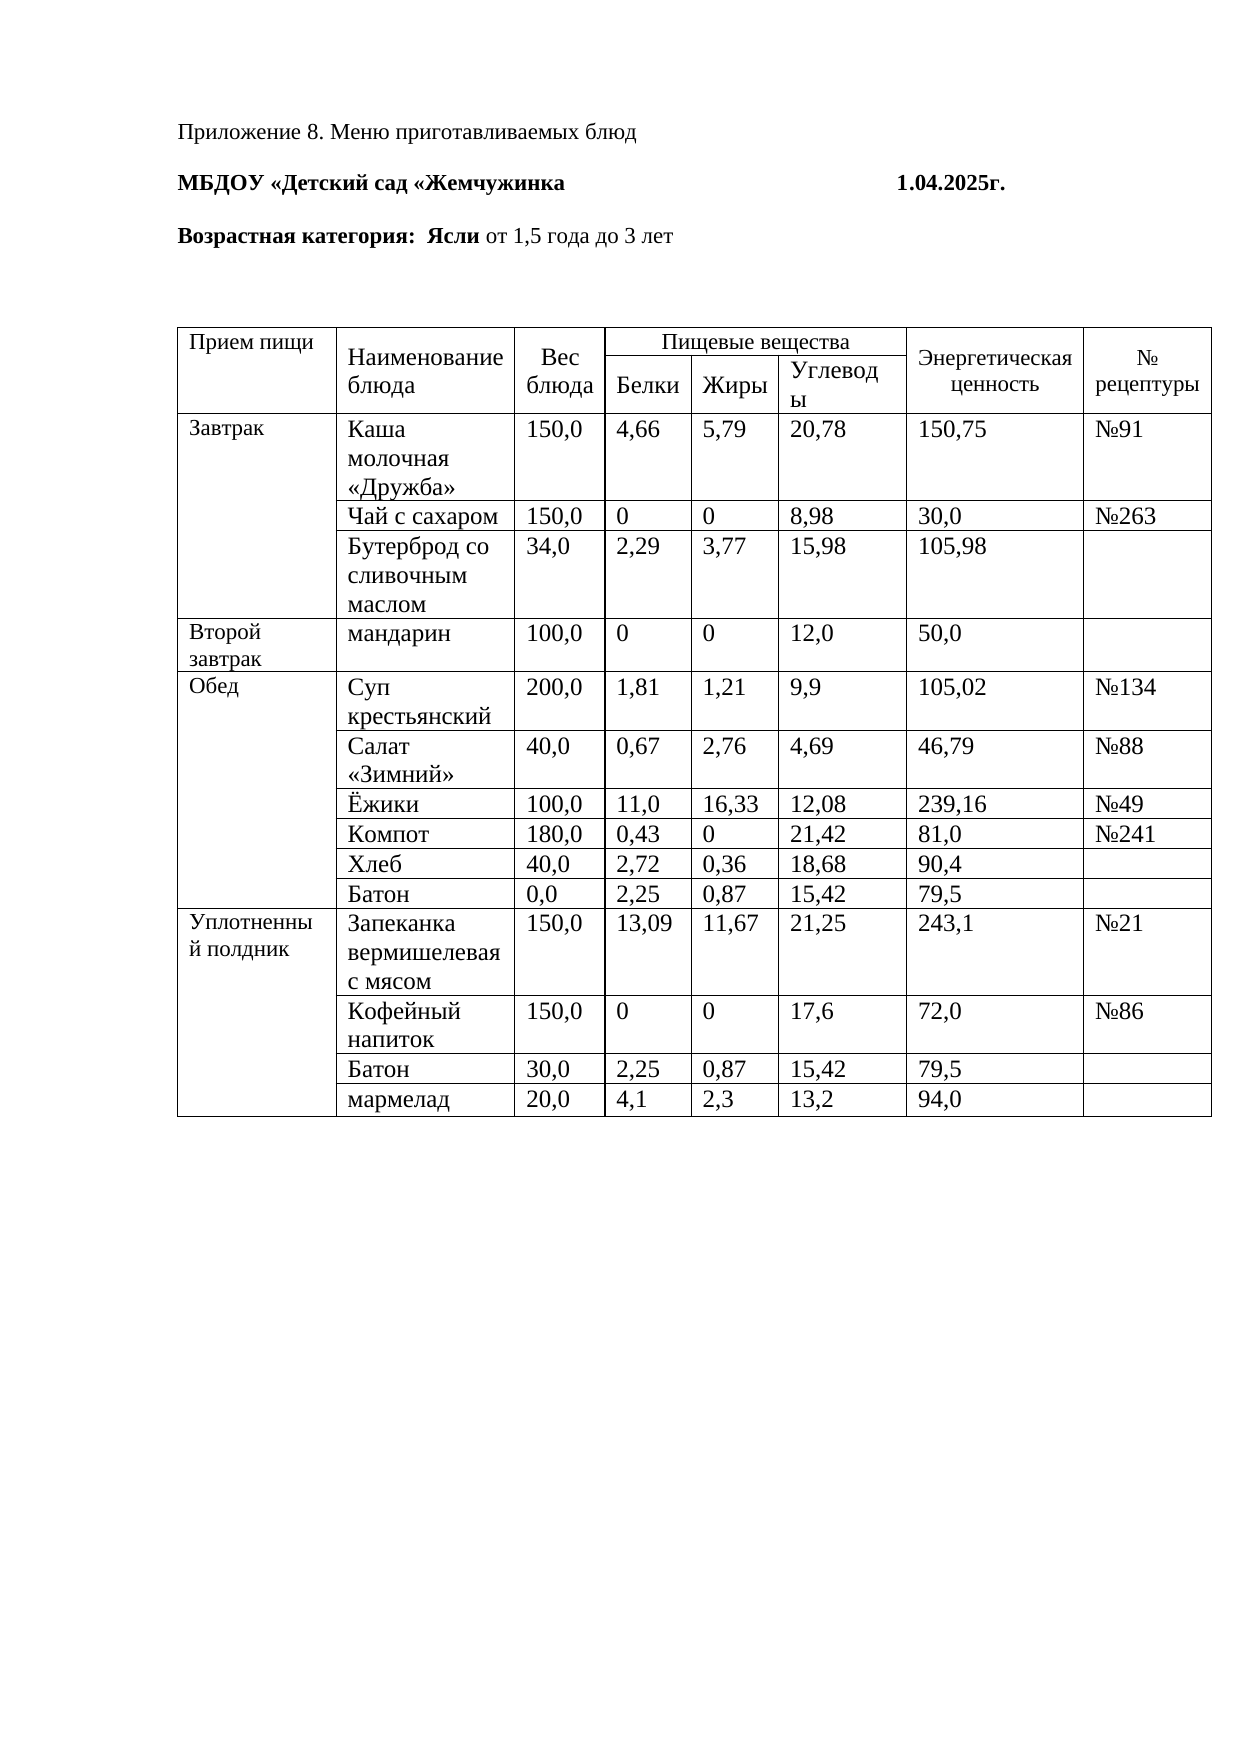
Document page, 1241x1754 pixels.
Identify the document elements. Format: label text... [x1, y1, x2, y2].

table_cell 15,42 [779, 1054, 906, 1083]
table_cell 30,0 [515, 1054, 604, 1083]
table_cell Уплотненный полдник [178, 909, 336, 1116]
table_cell 9,9 [779, 672, 906, 730]
table_cell 2,25 [606, 879, 691, 907]
table_cell 2,25 [606, 1054, 691, 1083]
table_cell 94,0 [907, 1084, 1083, 1116]
table_cell Компот [337, 819, 514, 848]
table_cell Завтрак [178, 414, 336, 617]
table_cell 0 [692, 819, 778, 848]
table_cell 4,1 [606, 1084, 691, 1116]
table_cell 2,72 [606, 849, 691, 878]
table_cell Каша молочная «Дружба» [337, 414, 514, 500]
table_cell 2,76 [692, 731, 778, 788]
table_cell 0,87 [692, 1054, 778, 1083]
text МБДОУ «Детский сад «Жемчужинка 1.04.2025г. [177, 169, 1152, 196]
table_cell №241 [1084, 819, 1211, 848]
table_cell №91 [1084, 414, 1211, 500]
table_header Энергетическая ценность [907, 328, 1083, 413]
table_cell 11,0 [606, 789, 691, 818]
table_cell Ёжики [337, 789, 514, 818]
table_cell Запеканка вермишелевая с мясом [337, 909, 514, 995]
table_cell Чай с сахаром [337, 501, 514, 530]
table_cell 180,0 [515, 819, 604, 848]
table_cell 150,0 [515, 414, 604, 500]
table_cell 2,3 [692, 1084, 778, 1116]
table_cell 17,6 [779, 996, 906, 1053]
table_cell 100,0 [515, 619, 604, 671]
table_cell 5,79 [692, 414, 778, 500]
table_cell 12,08 [779, 789, 906, 818]
table_cell 21,42 [779, 819, 906, 848]
table_cell 100,0 [515, 789, 604, 818]
table_cell 0 [606, 501, 691, 530]
table_cell 16,33 [692, 789, 778, 818]
table_cell №86 [1084, 996, 1211, 1053]
table_cell Батон [337, 879, 514, 907]
table_cell [1084, 619, 1211, 671]
table_cell 200,0 [515, 672, 604, 730]
table_cell 18,68 [779, 849, 906, 878]
table_cell 79,5 [907, 1054, 1083, 1083]
table_cell 0,36 [692, 849, 778, 878]
table_cell Салат «Зимний» [337, 731, 514, 788]
table_cell 2,29 [606, 531, 691, 617]
table_cell 0 [606, 619, 691, 671]
table_cell 0,67 [606, 731, 691, 788]
table_cell №134 [1084, 672, 1211, 730]
table_cell 40,0 [515, 849, 604, 878]
table_cell [1084, 849, 1211, 878]
table_cell [1084, 531, 1211, 617]
table_cell 3,77 [692, 531, 778, 617]
table_cell 15,42 [779, 879, 906, 907]
table_cell Жиры [692, 356, 778, 413]
table_header Наименование блюда [337, 328, 514, 413]
table_cell №49 [1084, 789, 1211, 818]
table_cell 105,98 [907, 531, 1083, 617]
table_cell 13,09 [606, 909, 691, 995]
text Возрастная категория: Ясли от 1,5 года до 3 лет [177, 223, 1152, 249]
table_cell 105,02 [907, 672, 1083, 730]
table_cell 46,79 [907, 731, 1083, 788]
table_cell Суп крестьянский [337, 672, 514, 730]
table_cell 79,5 [907, 879, 1083, 907]
table_cell 12,0 [779, 619, 906, 671]
table_cell 239,16 [907, 789, 1083, 818]
table_cell Батон [337, 1054, 514, 1083]
table_header № рецептуры [1084, 328, 1211, 413]
table_cell [1084, 879, 1211, 907]
table_cell №21 [1084, 909, 1211, 995]
table_cell Углеводы [779, 356, 906, 413]
table_cell 0 [606, 996, 691, 1053]
table_cell 4,69 [779, 731, 906, 788]
table_cell 0,87 [692, 879, 778, 907]
table_cell 20,78 [779, 414, 906, 500]
table_cell Белки [606, 356, 691, 413]
table_cell Хлеб [337, 849, 514, 878]
table_cell №263 [1084, 501, 1211, 530]
table_cell мармелад [337, 1084, 514, 1116]
table_cell 15,98 [779, 531, 906, 617]
table_cell 150,0 [515, 501, 604, 530]
table_cell Кофейный напиток [337, 996, 514, 1053]
table_cell [1084, 1054, 1211, 1083]
table_cell Обед [178, 672, 336, 907]
text Приложение 8. Меню приготавливаемых блюд [177, 118, 1152, 144]
table_cell 34,0 [515, 531, 604, 617]
table_header Вес блюда [515, 328, 604, 413]
table_cell Второй завтрак [178, 619, 336, 671]
table_cell 40,0 [515, 731, 604, 788]
table_header Пищевые вещества [606, 328, 906, 354]
table_header Прием пищи [178, 328, 336, 413]
table_cell 243,1 [907, 909, 1083, 995]
table_cell 1,81 [606, 672, 691, 730]
table_cell Бутерброд со сливочным маслом [337, 531, 514, 617]
table_cell мандарин [337, 619, 514, 671]
table_cell 20,0 [515, 1084, 604, 1116]
table_cell 11,67 [692, 909, 778, 995]
table_cell 0 [692, 619, 778, 671]
table_cell 72,0 [907, 996, 1083, 1053]
table_cell №88 [1084, 731, 1211, 788]
table_cell 150,0 [515, 909, 604, 995]
table_cell 21,25 [779, 909, 906, 995]
table_cell 30,0 [907, 501, 1083, 530]
table_cell 0,0 [515, 879, 604, 907]
table_cell 90,4 [907, 849, 1083, 878]
table_cell 0 [692, 501, 778, 530]
table_cell 50,0 [907, 619, 1083, 671]
table_cell 0 [692, 996, 778, 1053]
table_cell 1,21 [692, 672, 778, 730]
table_cell 150,0 [515, 996, 604, 1053]
table_cell 4,66 [606, 414, 691, 500]
table_cell 8,98 [779, 501, 906, 530]
table_cell 13,2 [779, 1084, 906, 1116]
table_cell [1084, 1084, 1211, 1116]
table_cell 81,0 [907, 819, 1083, 848]
table_cell 0,43 [606, 819, 691, 848]
table_cell 150,75 [907, 414, 1083, 500]
